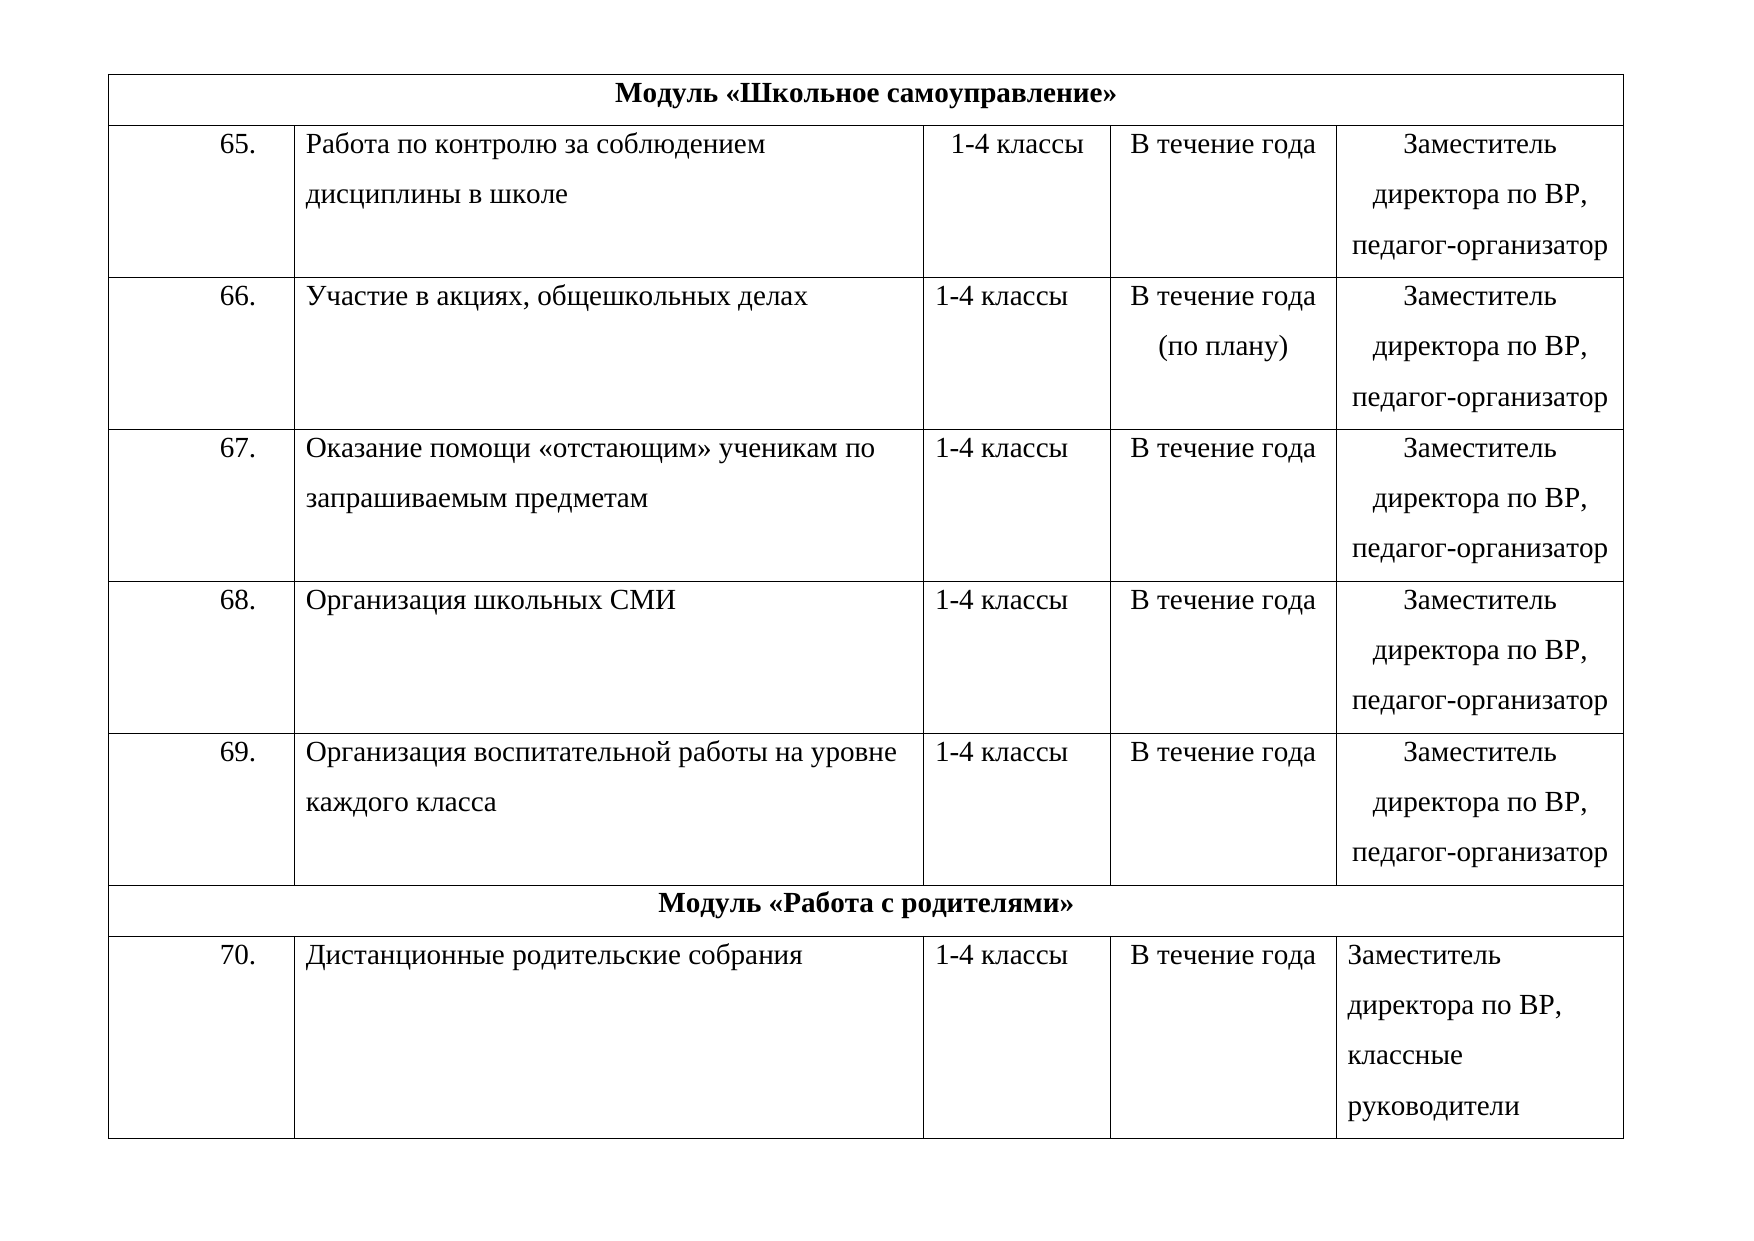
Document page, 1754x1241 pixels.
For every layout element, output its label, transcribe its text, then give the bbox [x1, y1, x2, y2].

table_cell Дистанционные родительские собрания [295, 937, 923, 1138]
table_cell Участие в акциях, общешкольных делах [295, 278, 923, 429]
table_cell В течение года [1111, 582, 1336, 733]
table_cell Работа по контролю за соблюдением дисциплины в школе [295, 126, 923, 277]
table_cell Организация воспитательной работы на уровне каждого класса [295, 734, 923, 884]
table_cell В течение года [1111, 734, 1336, 884]
table_cell Заместитель директора по ВР, педагог-организатор [1337, 430, 1623, 581]
table_cell Модуль «Работа с родителями» [109, 886, 1623, 936]
table_cell [109, 734, 294, 884]
table_cell [109, 126, 294, 277]
table_cell [109, 430, 294, 581]
table_cell В течение года [1111, 937, 1336, 1138]
table_cell [109, 937, 294, 1138]
table_cell Заместитель директора по ВР, педагог-организатор [1337, 278, 1623, 429]
table_cell [109, 278, 294, 429]
table_cell 1-4 классы [924, 734, 1110, 884]
table_cell 1-4 классы [924, 126, 1110, 277]
table_cell Заместитель директора по ВР, педагог-организатор [1337, 126, 1623, 277]
table_cell Модуль «Школьное самоуправление» [109, 75, 1623, 125]
table_cell В течение года [1111, 126, 1336, 277]
table_cell 1-4 классы [924, 278, 1110, 429]
table_cell 1-4 классы [924, 937, 1110, 1138]
table_cell Заместитель директора по ВР, педагог-организатор [1337, 582, 1623, 733]
table_cell В течение года (по плану) [1111, 278, 1336, 429]
table_cell 1-4 классы [924, 430, 1110, 581]
table_cell Оказание помощи «отстающим» ученикам по запрашиваемым предметам [295, 430, 923, 581]
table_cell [1337, 937, 1623, 1138]
table_cell [109, 582, 294, 733]
table_cell В течение года [1111, 430, 1336, 581]
table_cell Заместитель директора по ВР, педагог-организатор [1337, 734, 1623, 884]
table_cell 1-4 классы [924, 582, 1110, 733]
table_cell Организация школьных СМИ [295, 582, 923, 733]
